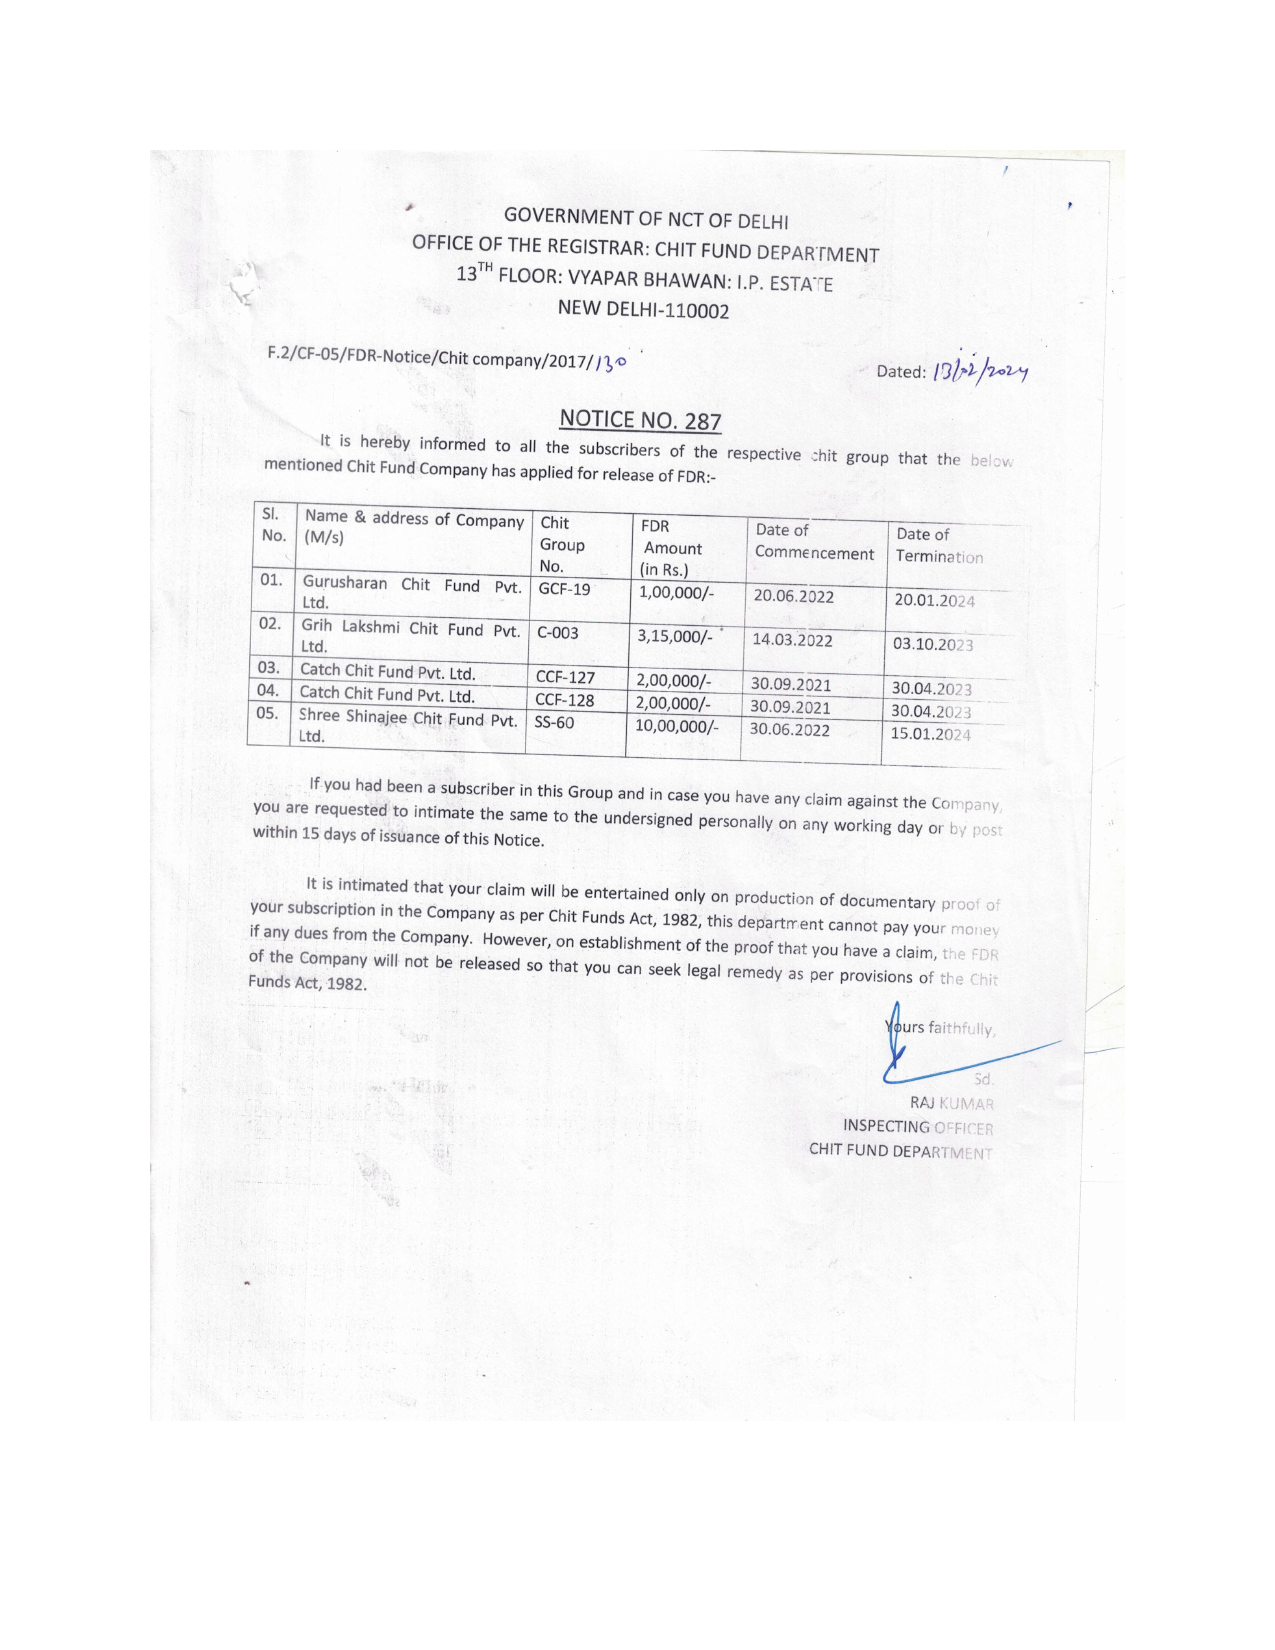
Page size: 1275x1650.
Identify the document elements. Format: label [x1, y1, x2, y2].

picture [150, 150, 1125, 1421]
